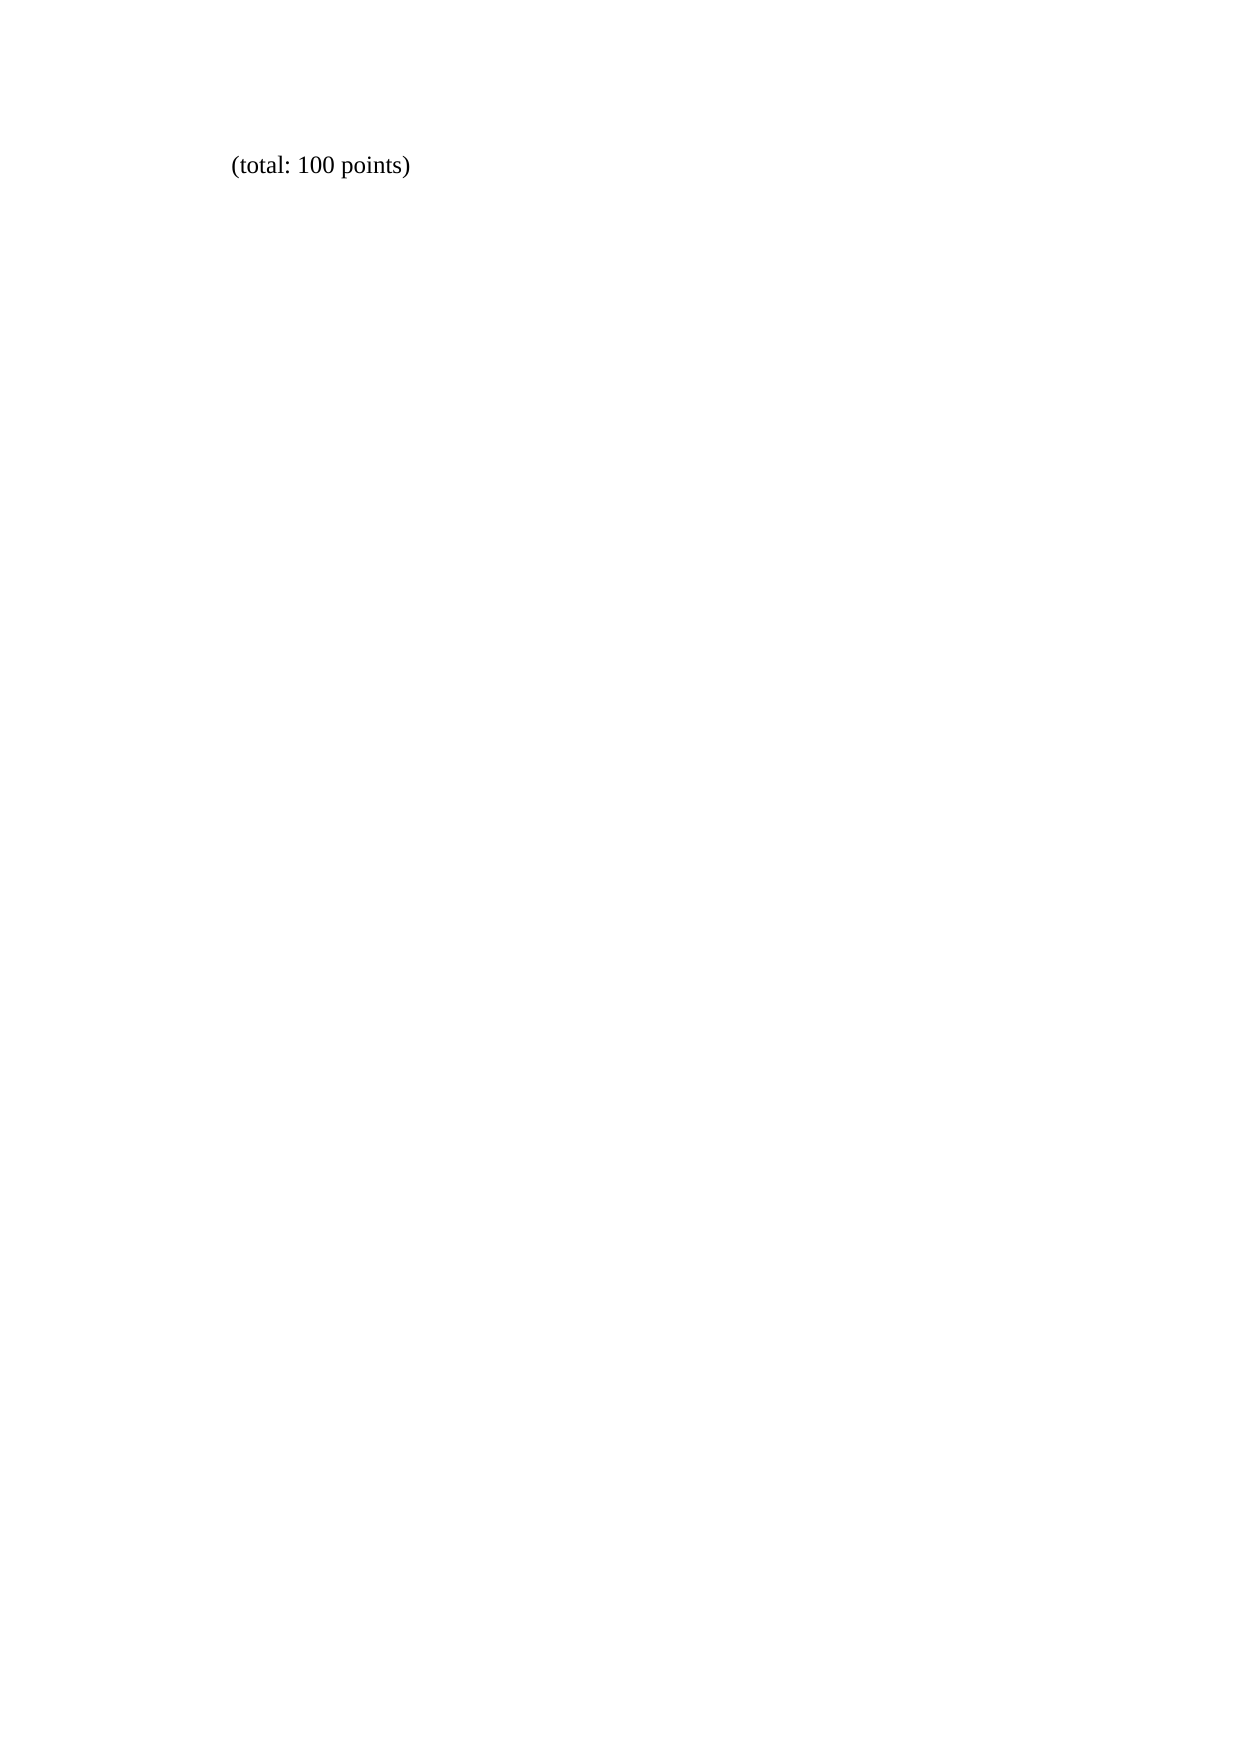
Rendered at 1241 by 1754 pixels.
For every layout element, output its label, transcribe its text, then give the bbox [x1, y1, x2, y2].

list (total: 100 points) [225, 150, 1099, 179]
